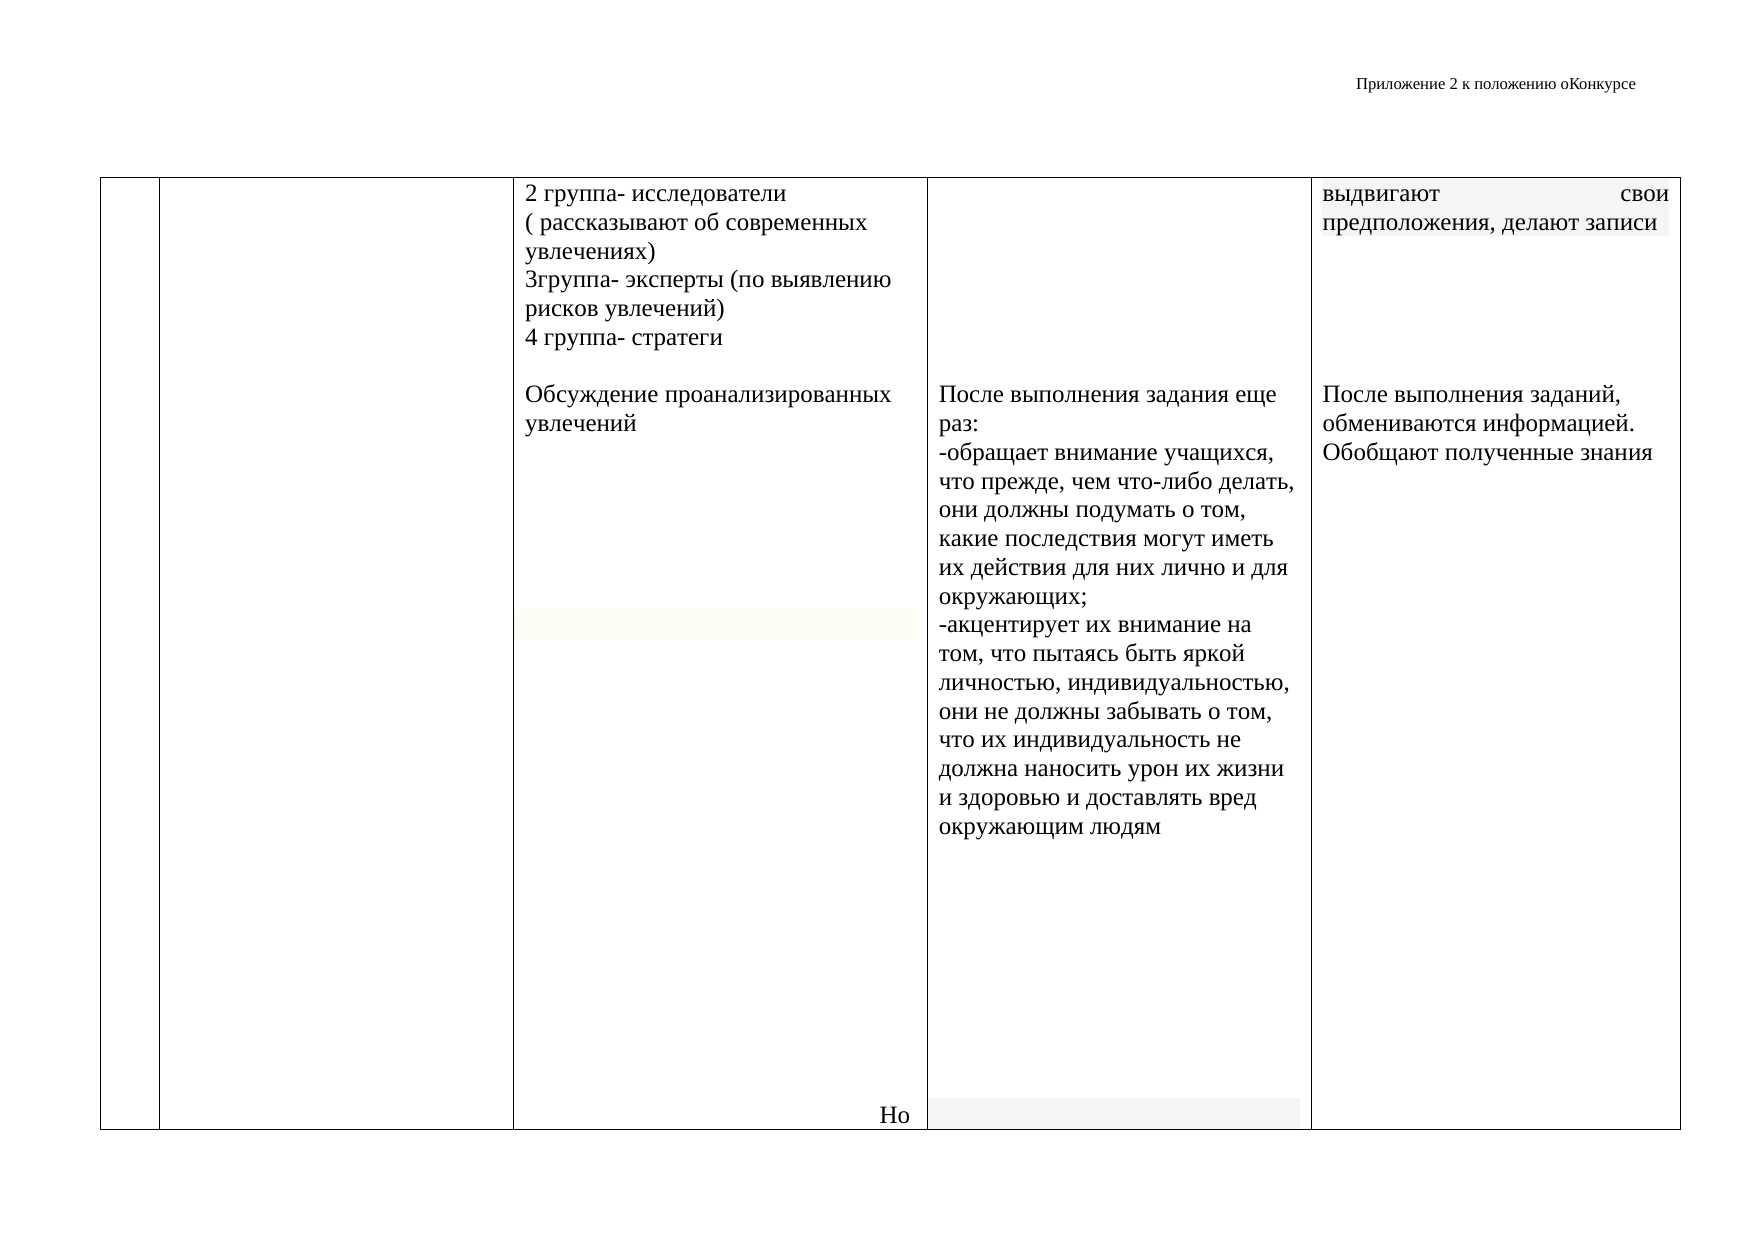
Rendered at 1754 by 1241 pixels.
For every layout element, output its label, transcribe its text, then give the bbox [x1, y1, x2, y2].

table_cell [514, 178, 927, 1129]
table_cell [1312, 178, 1680, 1129]
table_cell 3 [101, 178, 159, 1129]
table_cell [160, 178, 513, 1129]
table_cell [928, 178, 1311, 1129]
